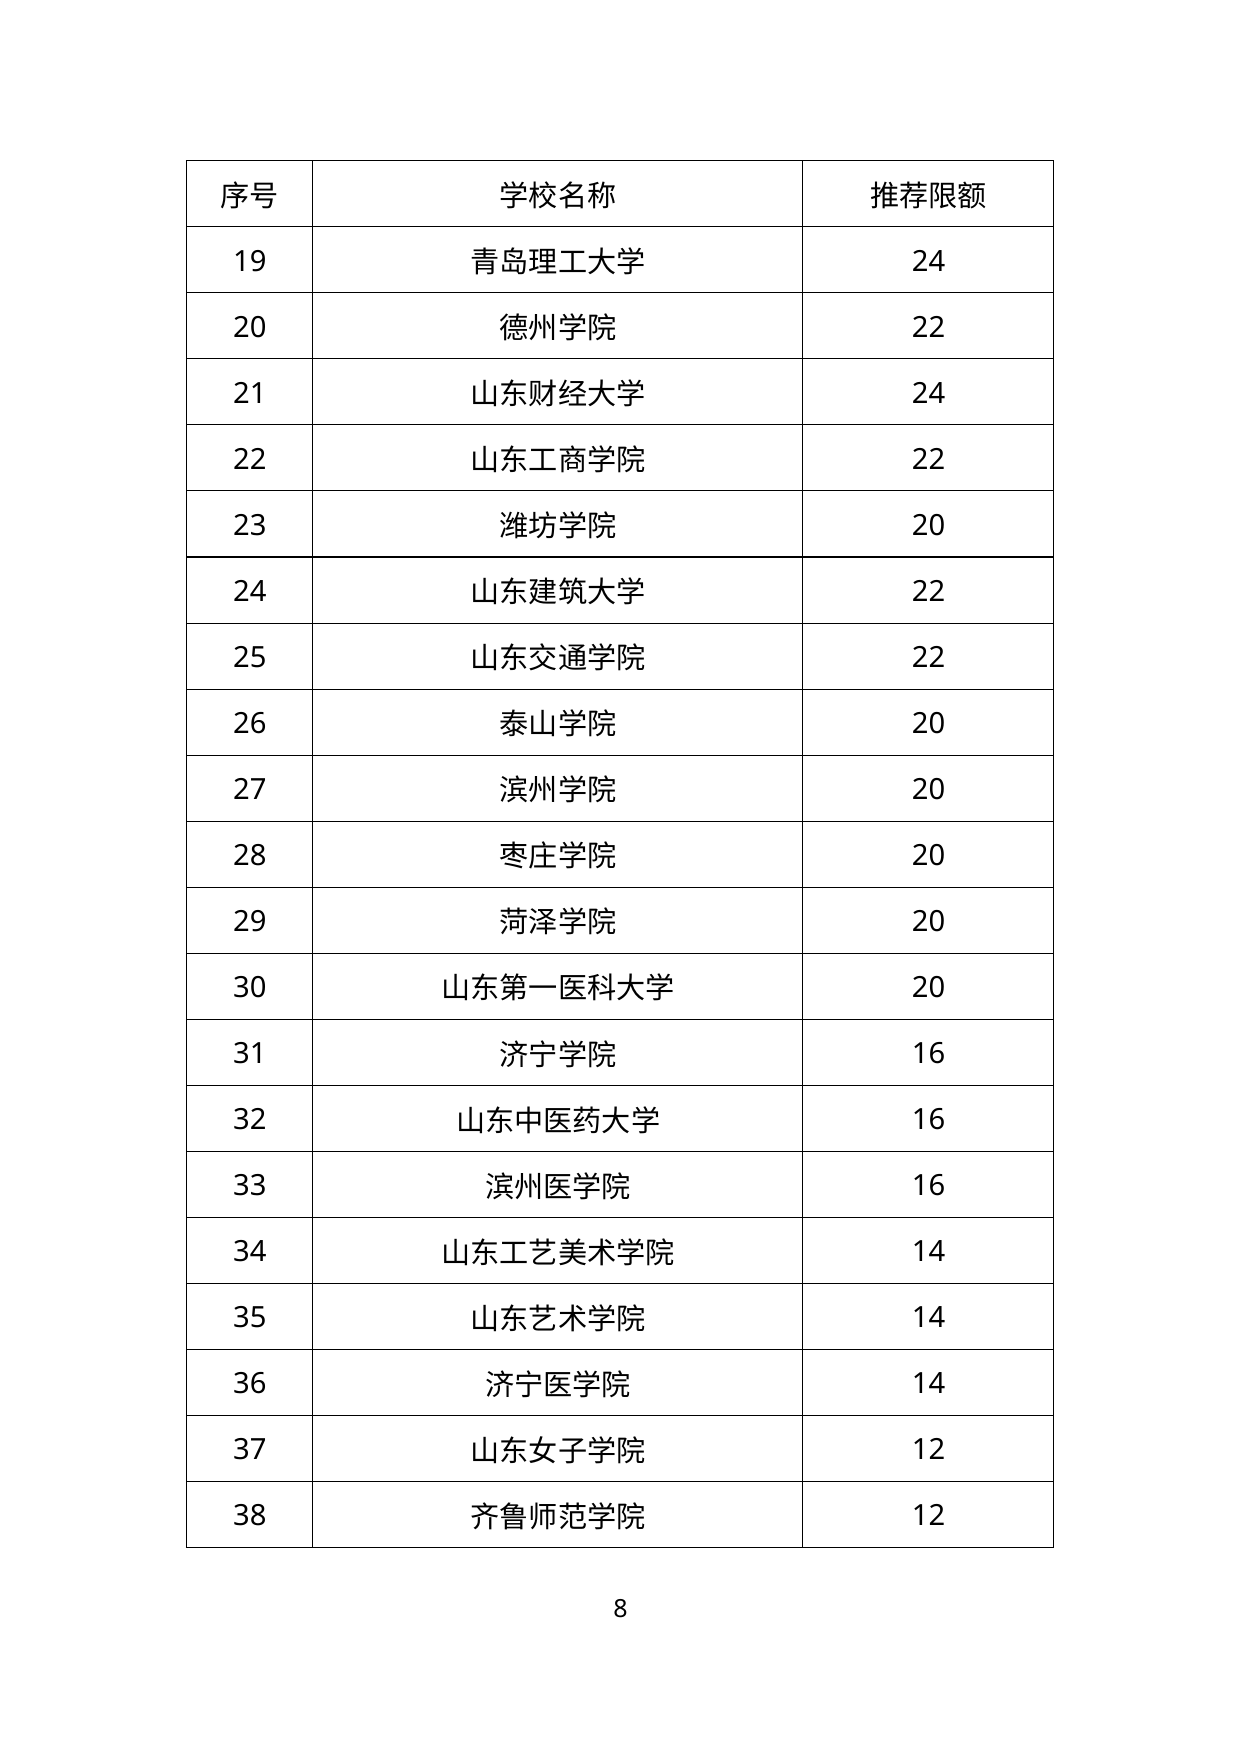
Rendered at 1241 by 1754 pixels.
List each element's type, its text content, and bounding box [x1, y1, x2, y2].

table_cell 山东工商学院 [313, 425, 802, 490]
table_cell 14 [803, 1218, 1053, 1283]
table_cell 25 [187, 624, 312, 688]
table_cell 20 [803, 756, 1053, 821]
table_cell 24 [187, 558, 312, 622]
table_cell 20 [803, 690, 1053, 754]
table_cell 28 [187, 822, 312, 887]
table_cell 青岛理工大学 [313, 227, 802, 292]
table_cell 21 [187, 359, 312, 424]
table_cell 山东财经大学 [313, 359, 802, 424]
table_cell 31 [187, 1020, 312, 1085]
table_cell 23 [187, 491, 312, 556]
table_cell 20 [187, 293, 312, 358]
table_cell 山东交通学院 [313, 624, 802, 688]
table_cell 潍坊学院 [313, 491, 802, 556]
table_cell 22 [803, 558, 1053, 622]
table_cell 19 [187, 227, 312, 292]
table_header 推荐限额 [803, 161, 1053, 226]
table_cell 山东工艺美术学院 [313, 1218, 802, 1283]
table_cell 14 [803, 1284, 1053, 1349]
table_header 学校名称 [313, 161, 802, 226]
table_cell 20 [803, 888, 1053, 953]
table_cell 24 [803, 227, 1053, 292]
table_cell 滨州学院 [313, 756, 802, 821]
table_cell 20 [803, 491, 1053, 556]
table_cell 泰山学院 [313, 690, 802, 754]
table_cell 济宁学院 [313, 1020, 802, 1085]
table_cell 34 [187, 1218, 312, 1283]
table_cell 12 [803, 1482, 1053, 1547]
table_cell 山东女子学院 [313, 1416, 802, 1481]
table_cell 菏泽学院 [313, 888, 802, 953]
table_cell 山东中医药大学 [313, 1086, 802, 1151]
table_cell 22 [187, 425, 312, 490]
table_cell 山东第一医科大学 [313, 954, 802, 1019]
table_cell 22 [803, 425, 1053, 490]
table_cell 齐鲁师范学院 [313, 1482, 802, 1547]
table_cell 16 [803, 1152, 1053, 1217]
table_cell 德州学院 [313, 293, 802, 358]
table_cell 14 [803, 1350, 1053, 1415]
table_cell 29 [187, 888, 312, 953]
table_cell 22 [803, 624, 1053, 688]
table_cell 33 [187, 1152, 312, 1217]
table_cell 山东艺术学院 [313, 1284, 802, 1349]
table_cell 24 [803, 359, 1053, 424]
table_cell 32 [187, 1086, 312, 1151]
table_cell 济宁医学院 [313, 1350, 802, 1415]
table_cell 36 [187, 1350, 312, 1415]
table_cell 35 [187, 1284, 312, 1349]
table_cell 山东建筑大学 [313, 558, 802, 622]
table_header 序号 [187, 161, 312, 226]
table_cell 38 [187, 1482, 312, 1547]
table_cell 22 [803, 293, 1053, 358]
table_cell 16 [803, 1020, 1053, 1085]
table_cell 37 [187, 1416, 312, 1481]
table_cell 滨州医学院 [313, 1152, 802, 1217]
table_cell 26 [187, 690, 312, 754]
table_cell 12 [803, 1416, 1053, 1481]
table_cell 20 [803, 822, 1053, 887]
table_cell 枣庄学院 [313, 822, 802, 887]
table_cell 27 [187, 756, 312, 821]
table_cell 16 [803, 1086, 1053, 1151]
table_cell 30 [187, 954, 312, 1019]
table_cell 20 [803, 954, 1053, 1019]
